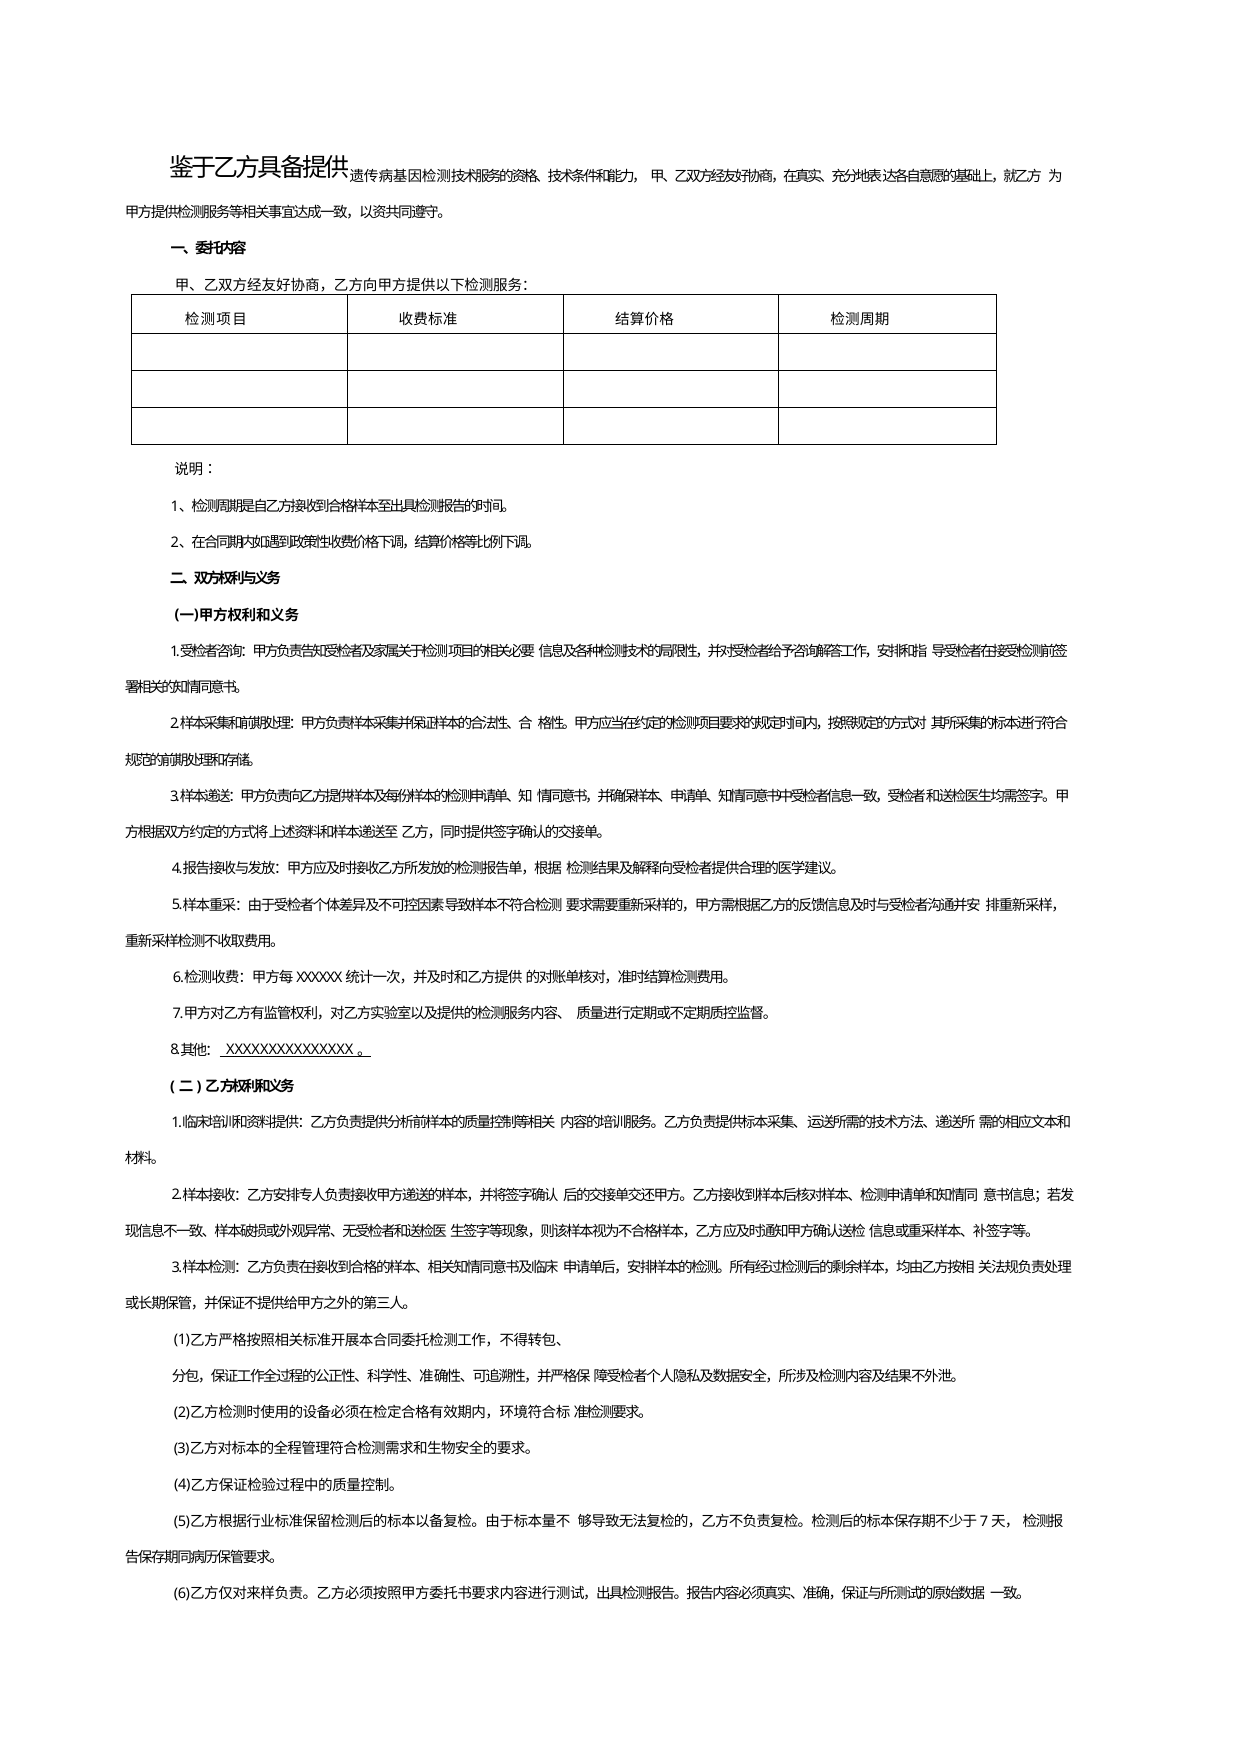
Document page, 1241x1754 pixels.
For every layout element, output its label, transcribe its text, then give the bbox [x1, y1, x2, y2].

text 4.报告接收与发放：甲方应及时接收乙方所发放的检测报告单，根据 检测结果及解释向受检者提供合理的医学建议。 [124, 842, 1075, 878]
table_cell [779, 334, 996, 370]
text 1、检测周期是自乙方接收到合格样本至出具检测报告的时间。 [124, 479, 1075, 515]
text 2.样本接收：乙方安排专人负责接收甲方递送的样本，并将签字确认 后的交接单交还甲方。乙方接收到样本后核对样本、检测申请单和知情同 意书信息；若发现信息不一致、样本破损或外观异常、无受检者和送检医 生签字等现象，则该样本视为不合格样本，乙方应及时通知甲方确认送检 信息或重采样本、补签字等。 [124, 1168, 1075, 1240]
text 甲、乙双方经友好协商，乙方向甲方提供以下检测服务： [124, 258, 1075, 294]
text 3.样本检测：乙方负责在接收到合格的样本、相关知情同意书及临床 申请单后，安排样本的检测。所有经过检测后的剩余样本，均由乙方按相 关法规负责处理或长期保管，并保证不提供给甲方之外的第三人。 [124, 1240, 1075, 1313]
text 8.其他： XXXXXXXXXXXXXXX 。 [124, 1023, 1075, 1059]
text 1.受检者咨询：甲方负责告知受检者及家属关于检测项目的相关必要 信息及各种检测技术的局限性，并对受检者给予咨询解答工作，安排和指 导受检者在接受检测前签署相关的知情同意书。 [124, 624, 1075, 697]
text 一、委托内容 [124, 222, 1075, 258]
text (4)乙方保证检验过程中的质量控制。 [124, 1458, 1075, 1494]
text (6)乙方仅对来样负责。乙方必须按照甲方委托书要求内容进行测试，出具检测报告。报告内容必须真实、准确，保证与所测试的原始数据 一致。 [124, 1567, 1075, 1603]
text 2、在合同期内如遇到政策性收费价格下调，结算价格等比例下调。 [124, 515, 1075, 552]
text 1.临床培训和资料提供：乙方负责提供分析前样本的质量控制等相关 内容的培训服务。乙方负责提供标本采集、运送所需的技术方法、递送所 需的相应文本和材料。 [124, 1095, 1075, 1168]
text (一)甲方权利和义务 [124, 588, 1075, 624]
table_cell [132, 408, 347, 444]
table_cell [779, 408, 996, 444]
table_header 结算价格 [564, 295, 778, 333]
table_cell [348, 408, 563, 444]
table_header 收费标准 [348, 295, 563, 333]
table_cell [348, 334, 563, 370]
text 鉴于乙方具备提供遗传病基因检测技术服务的资格、技术条件和能力， 甲、乙双方经友好协商，在真实、充分地表达各自意愿的基础上，就乙方 为甲方提供检测服务等相关事宜达成一致，以资共同遵守。 [124, 148, 1075, 222]
text 说明： [124, 445, 1075, 479]
table_header 检测项目 [132, 295, 347, 333]
text (1)乙方严格按照相关标准开展本合同委托检测工作，不得转包、 [124, 1313, 1075, 1349]
table_cell [564, 408, 778, 444]
table_cell [348, 371, 563, 407]
table_cell [564, 334, 778, 370]
text 3.样本递送：甲方负责向乙方提供样本及每份样本的检测申请单、知 情同意书，并确保样本、申请单、知情同意书中受检者信息一致，受检者和送检医生均需签字。甲方根据双方约定的方式将上述资料和样本递送至 乙方，同时提供签字确认的交接单。 [124, 769, 1075, 842]
text ( 二 ) 乙方权利和义务 [124, 1059, 1075, 1095]
text 7.甲方对乙方有监管权利，对乙方实验室以及提供的检测服务内容、 质量进行定期或不定期质控监督。 [124, 987, 1075, 1023]
text 2.样本采集和前期处理：甲方负责样本采集并保证样本的合法性、合 格性。甲方应当在约定的检测项目要求的规定时间内，按照规定的方式对 其所采集的标本进行符合规范的前期处理和存储。 [124, 697, 1075, 769]
text (2)乙方检测时使用的设备必须在检定合格有效期内，环境符合标 准检测要求。 [124, 1385, 1075, 1422]
table_cell [779, 371, 996, 407]
text 6.检测收费：甲方每XXXXXX统计一次，并及时和乙方提供 的对账单核对，准时结算检测费用。 [124, 950, 1075, 987]
table_cell [132, 334, 347, 370]
text 分包，保证工作全过程的公正性、科学性、准确性、可追溯性，并严格保 障受检者个人隐私及数据安全，所涉及检测内容及结果不外泄。 [124, 1349, 1075, 1385]
text 二、双方权利与义务 [124, 552, 1075, 588]
table_cell [132, 371, 347, 407]
text 5.样本重采：由于受检者个体差异及不可控因素导致样本不符合检测 要求需要重新采样的，甲方需根据乙方的反馈信息及时与受检者沟通并安 排重新采样，重新采样检测不收取费用。 [124, 878, 1075, 950]
table_cell [564, 371, 778, 407]
table_header 检测周期 [779, 295, 996, 333]
text (5)乙方根据行业标准保留检测后的标本以备复检。由于标本量不 够导致无法复检的，乙方不负责复检。检测后的标本保存期不少于7天， 检测报告保存期同病历保管要求。 [124, 1494, 1075, 1567]
text (3)乙方对标本的全程管理符合检测需求和生物安全的要求。 [124, 1422, 1075, 1458]
